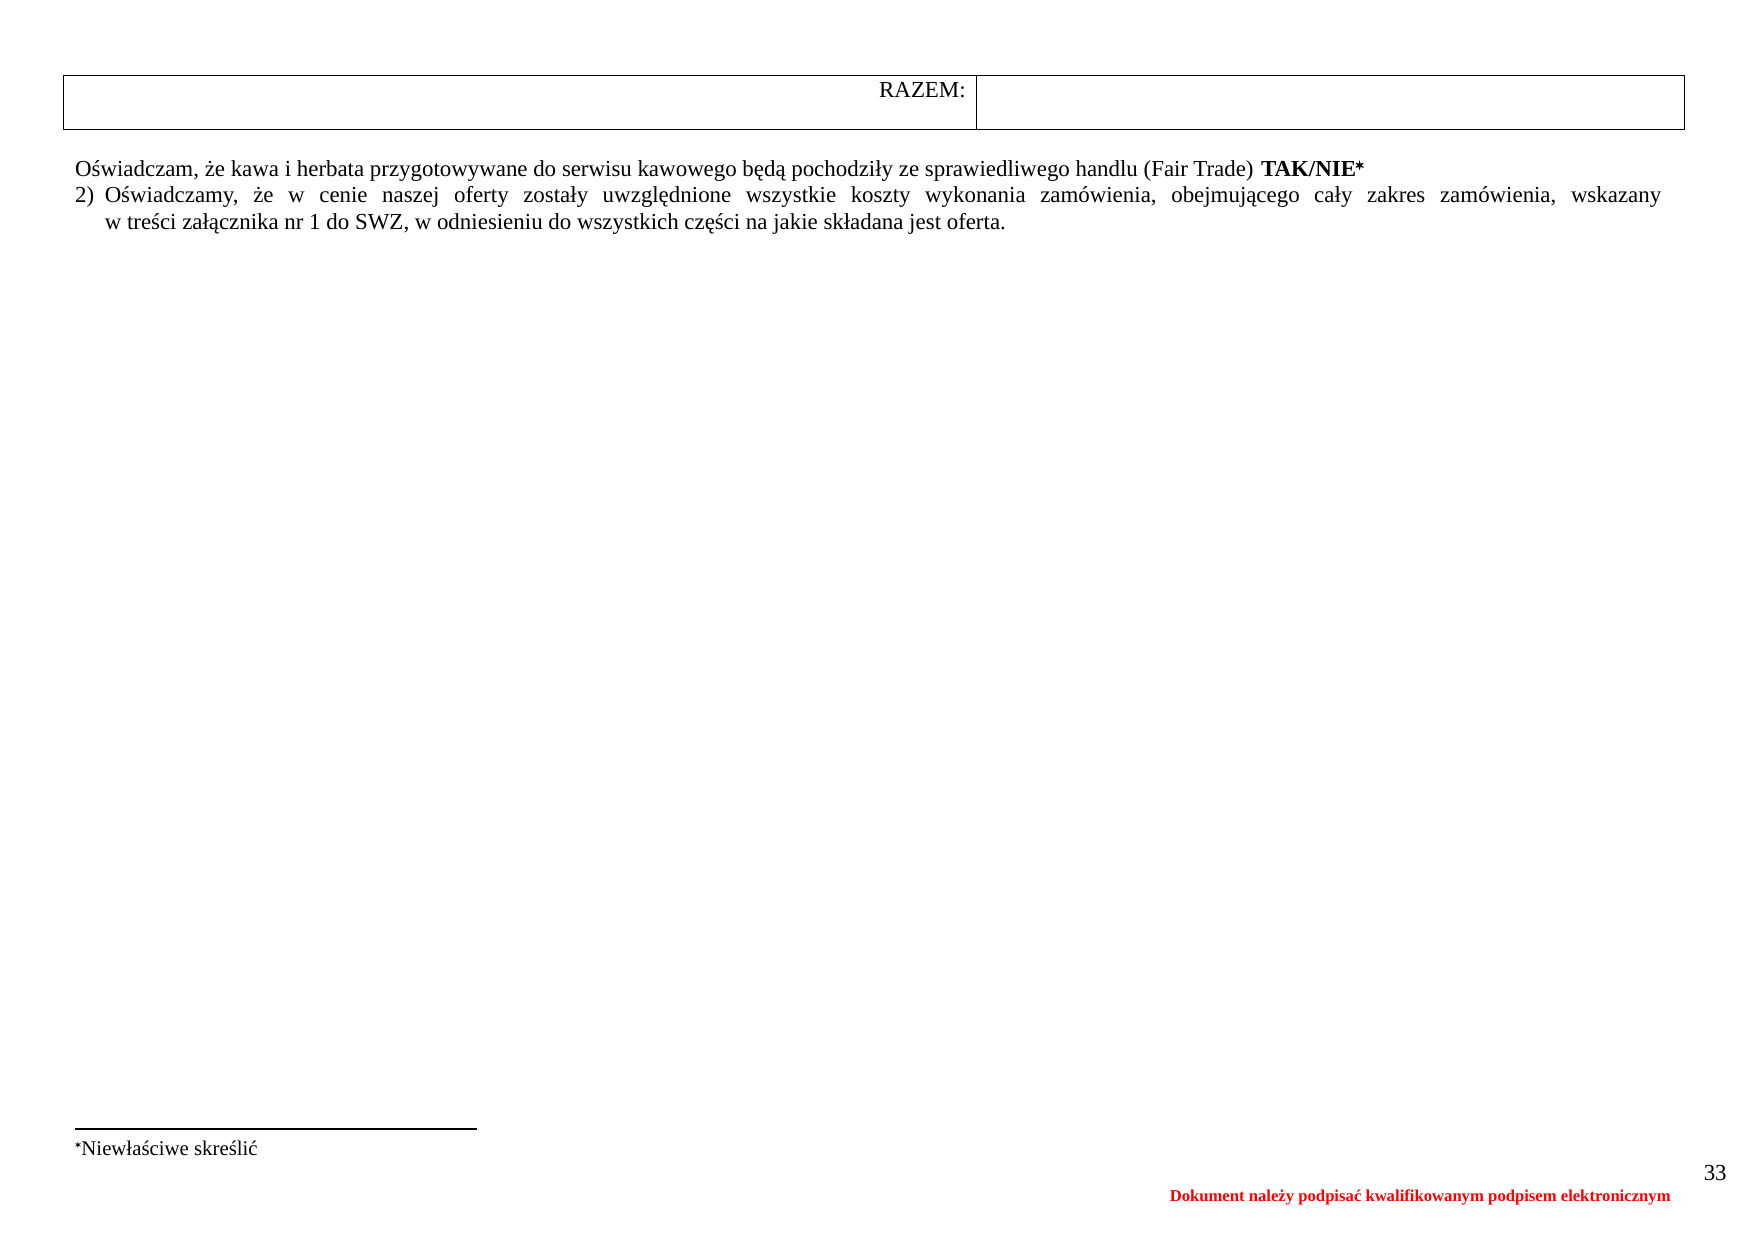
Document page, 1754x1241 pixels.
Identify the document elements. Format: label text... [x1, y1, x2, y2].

text Oświadczam, że kawa i herbata przygotowywane do serwisu kawowego będą pochodziły ze sprawiedliwego handlu (Fair Trade) TAK/NIE [75, 155, 1679, 182]
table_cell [977, 76, 1684, 129]
table_cell RAZEM: [64, 76, 976, 129]
list Oświadczamy, że w cenie naszej oferty zostały uwzględnione wszystkie koszty wykonania zamówienia, obejmującego cały zakres zamówienia, wskazany w treści załącznika nr 1 do SWZ, w odniesieniu do wszystkich części na jakie składana jest oferta. [75, 182, 1679, 234]
